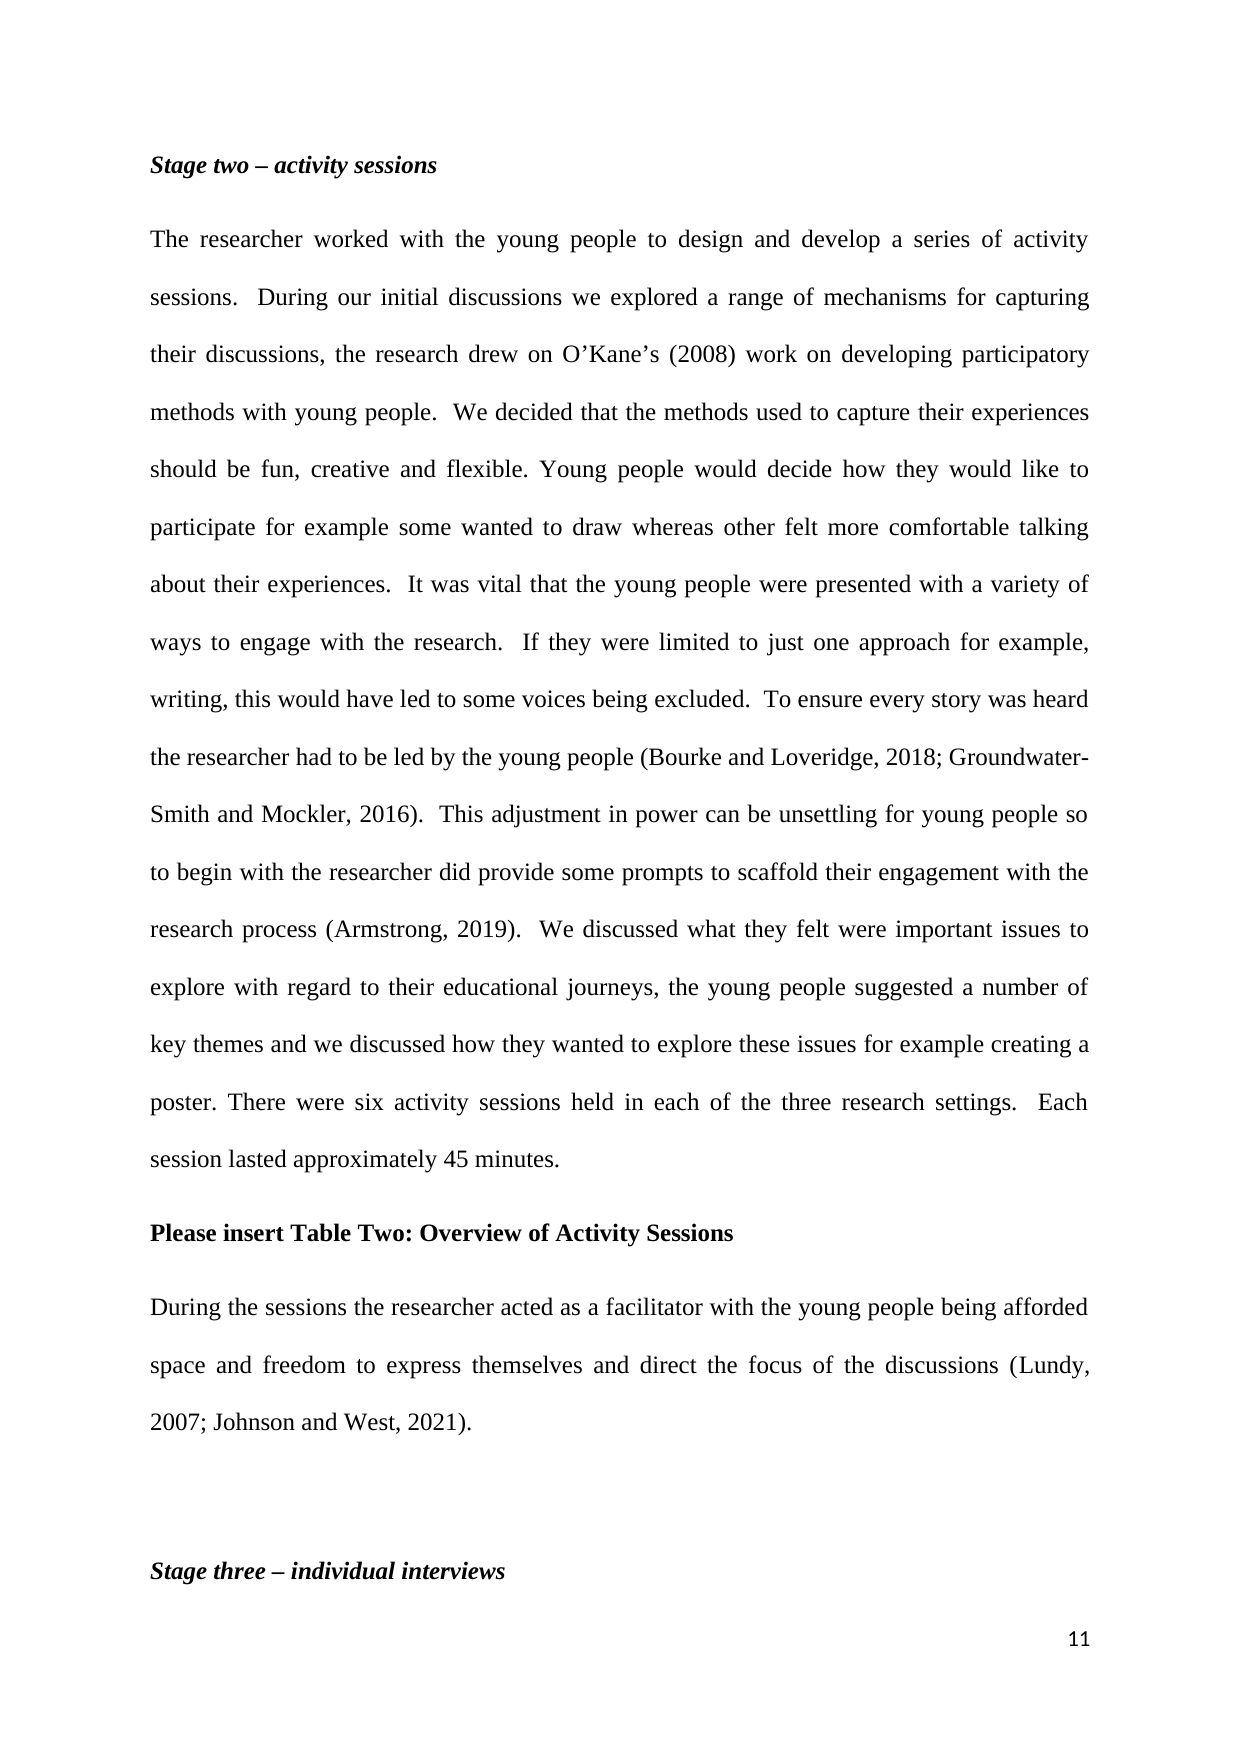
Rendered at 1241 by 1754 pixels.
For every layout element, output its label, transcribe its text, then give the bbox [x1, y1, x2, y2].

text Please insert Table Two: Overview of Activity Sessions [150, 1218, 1090, 1247]
text Stage two – activity sessions [150, 150, 1090, 179]
text The researcher worked with the young people to design and develop a series of activity sessions. During our initial discussions we explored a range of mechanisms for capturing their discussions, the research drew on O’Kane’s (2008) work on developing participatory methods with young people. We decided that the methods used to capture their experiences should be fun, creative and flexible. Young people would decide how they would like to participate for example some wanted to draw whereas other felt more comfortable talking about their experiences. It was vital that the young people were presented with a variety of ways to engage with the research. If they were limited to just one approach for example, writing, this would have led to some voices being excluded. To ensure every story was heard the researcher had to be led by the young people (Bourke and Loveridge, 2018; Groundwater-Smith and Mockler, 2016). This adjustment in power can be unsettling for young people so to begin with the researcher did provide some prompts to scaffold their engagement with the research process (Armstrong, 2019). We discussed what they felt were important issues to explore with regard to their educational journeys, the young people suggested a number of key themes and we discussed how they wanted to explore these issues for example creating a poster. There were six activity sessions held in each of the three research settings. Each session lasted approximately 45 minutes. [150, 224, 1090, 1173]
text Stage three – individual interviews [150, 1556, 1090, 1584]
text During the sessions the researcher acted as a facilitator with the young people being afforded space and freedom to express themselves and direct the focus of the discussions (Lundy, 2007; Johnson and West, 2021). [150, 1292, 1090, 1436]
